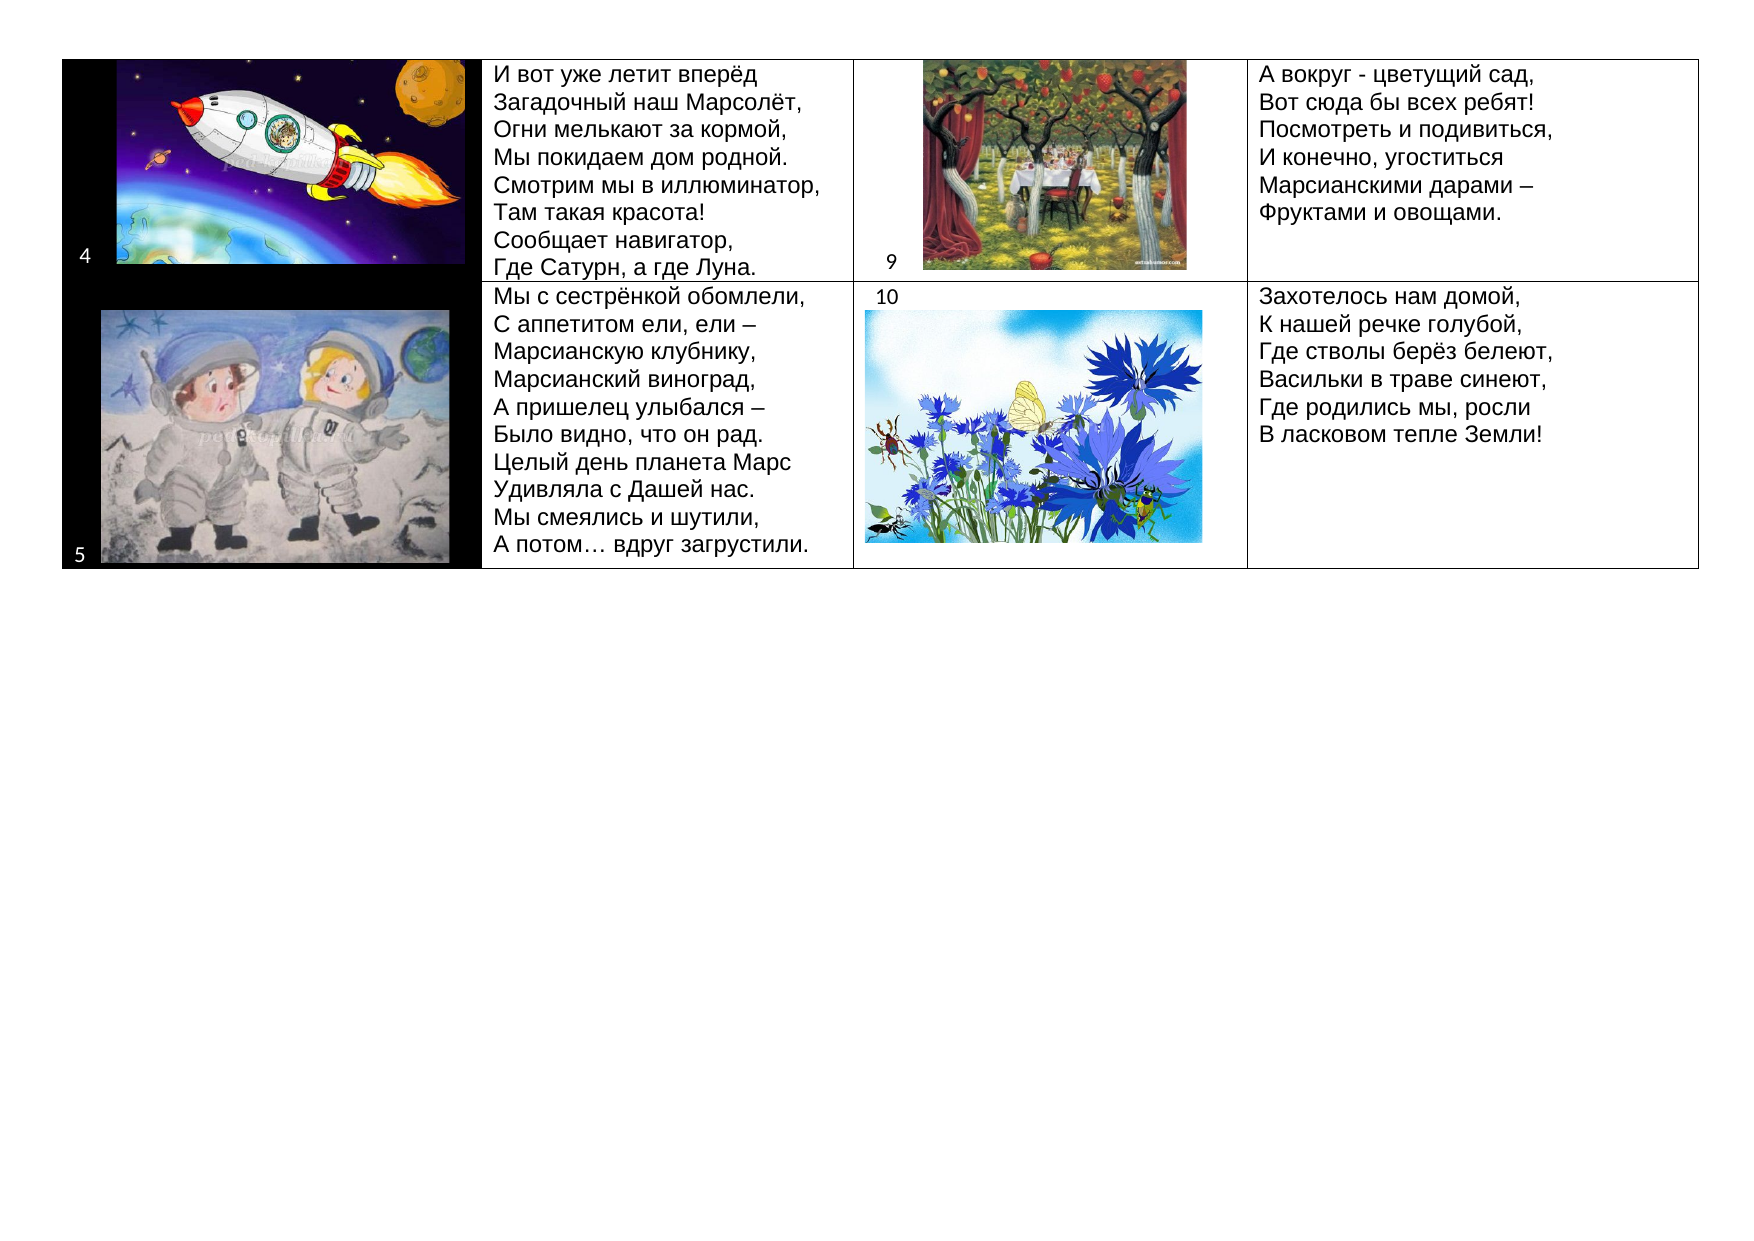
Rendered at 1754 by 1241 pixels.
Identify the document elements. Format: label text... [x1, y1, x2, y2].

picture [923, 60, 1187, 270]
table_cell 10 [854, 282, 1247, 568]
picture [116, 60, 465, 264]
table_cell 9 [854, 60, 1247, 281]
table_cell И вот уже летит вперёд Загадочный наш Марсолёт, Огни мелькают за кормой, Мы покидаем дом родной. Смотрим мы в иллюминатор, Там такая красота! Сообщает навигатор, Где Сатурн, а где Луна. [705, 60, 853, 281]
table_cell 4 [63, 60, 481, 281]
table_cell А вокруг - цветущий сад, Вот сюда бы всех ребят! Посмотреть и подивиться, И конечно, угоститься Марсианскими дарами – Фруктами и овощами. [1248, 60, 1698, 281]
table_cell 5 [63, 282, 481, 568]
picture [864, 310, 1203, 543]
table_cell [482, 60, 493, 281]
table_cell Мы с сестрёнкой обомлели, С аппетитом ели, ели – Марсианскую клубнику, Марсианский виноград, А пришелец улыбался – Было видно, что он рад. Целый день планета Марс Удивляла с Дашей нас. Мы смеялись и шутили, А потом… вдруг загрустили. [482, 282, 853, 568]
table_cell Захотелось нам домой, К нашей речке голубой, Где стволы берёз белеют, Васильки в траве синеют, Где родились мы, росли В ласковом тепле Земли! [1248, 282, 1698, 568]
picture [101, 310, 450, 563]
